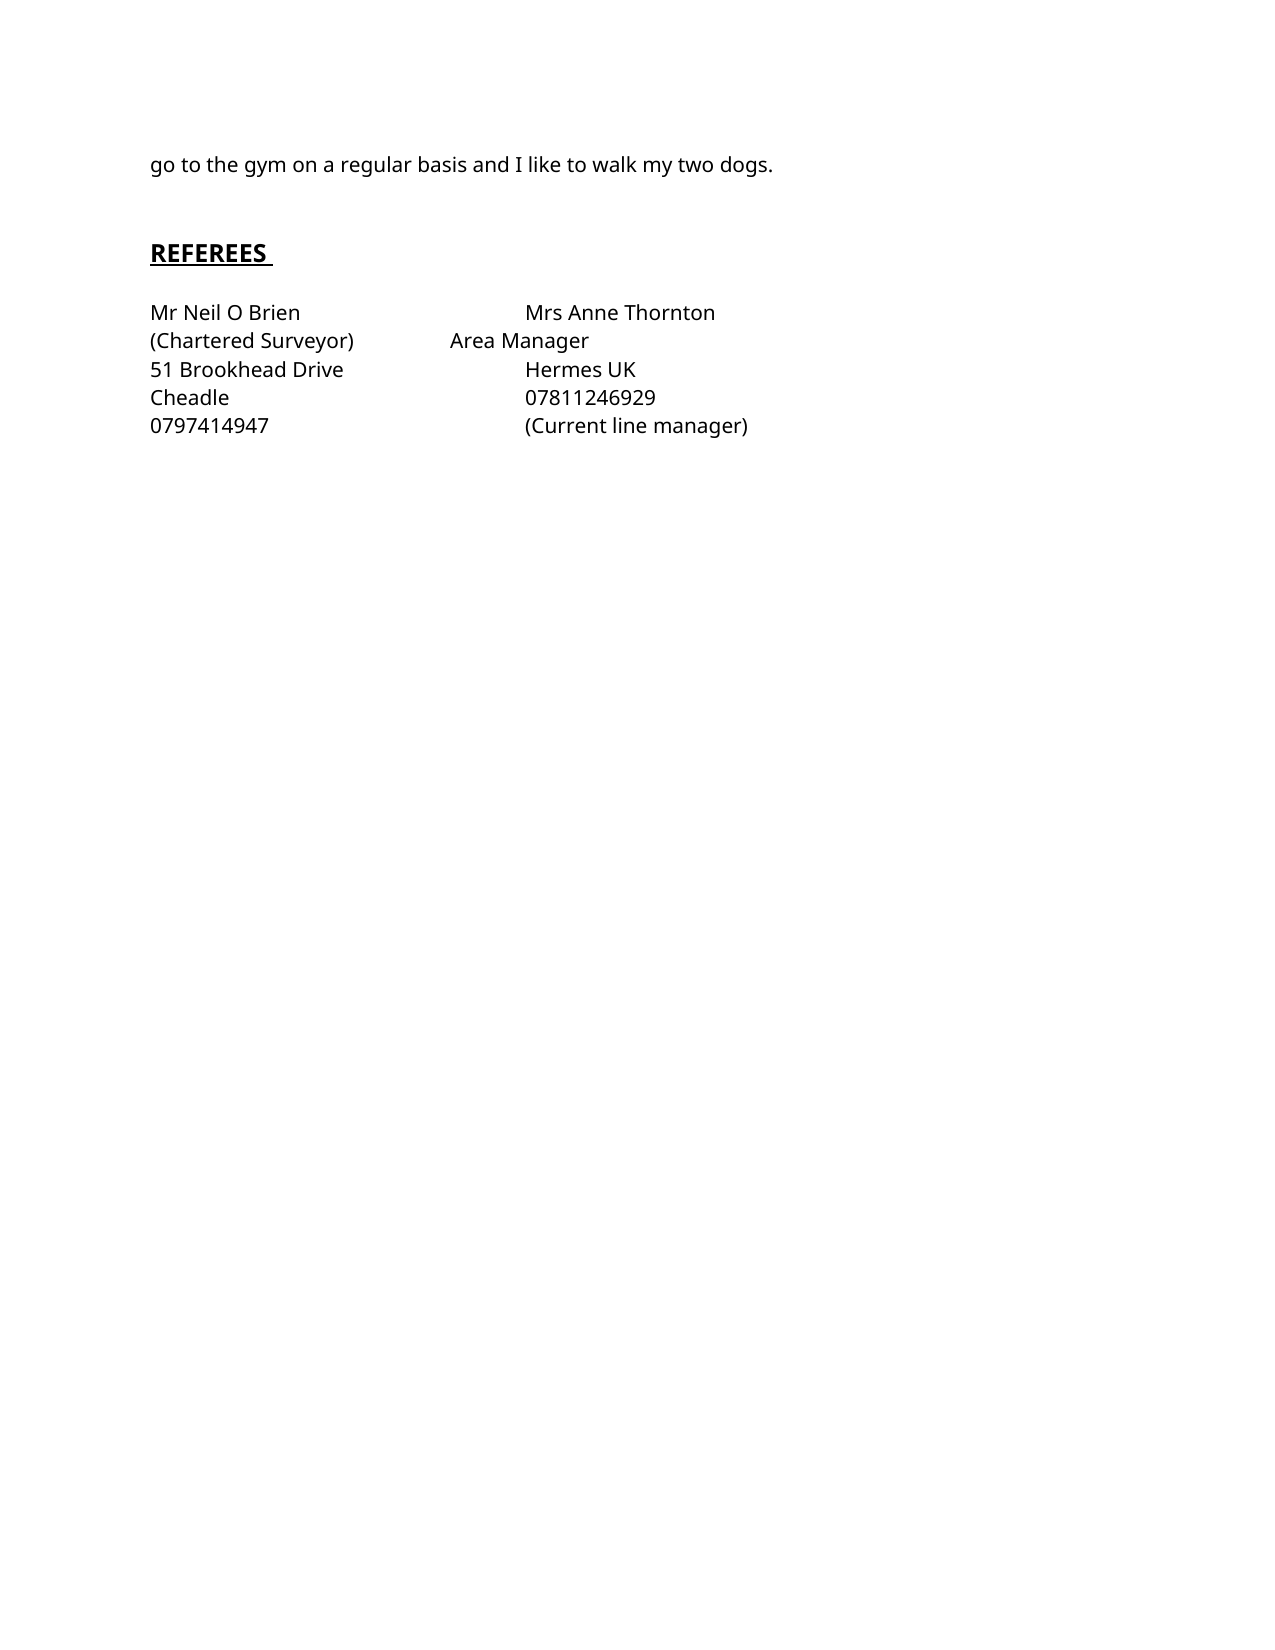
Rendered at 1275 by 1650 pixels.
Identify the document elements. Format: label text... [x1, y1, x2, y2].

text Cheadle 07811246929 [150, 383, 1125, 412]
text 51 Brookhead Drive Hermes UK [150, 355, 1125, 383]
text REFEREES [150, 235, 1125, 269]
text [150, 150, 1125, 178]
text 0797414947 (Current line manager) [150, 412, 1125, 440]
text (Chartered Surveyor) Area Manager [150, 326, 1125, 355]
text Mr Neil O Brien Mrs Anne Thornton [150, 298, 1125, 326]
